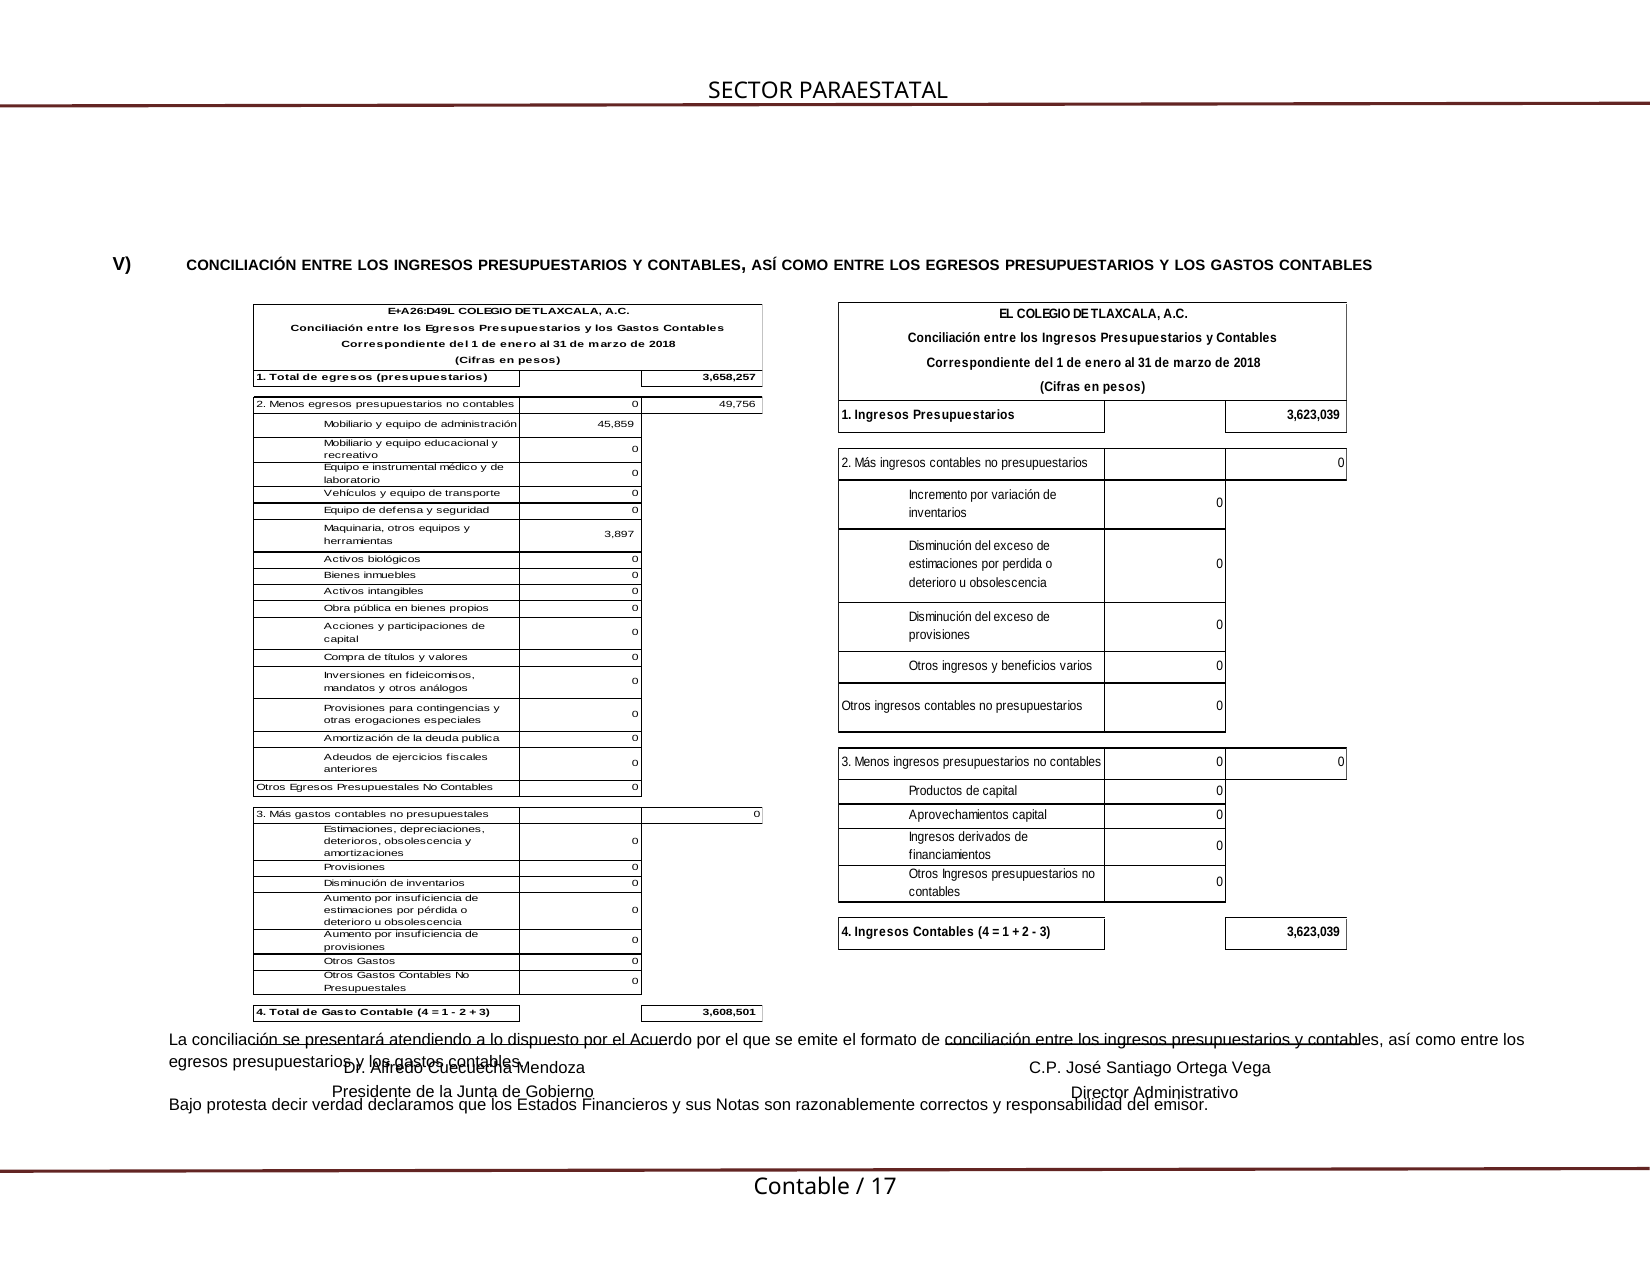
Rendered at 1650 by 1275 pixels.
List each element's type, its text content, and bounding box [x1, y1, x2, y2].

text V) conciliación entre los ingresos presupuestarios y contables, así como entre los egresos presupuestarios y los gastos contables [112, 250, 1537, 275]
